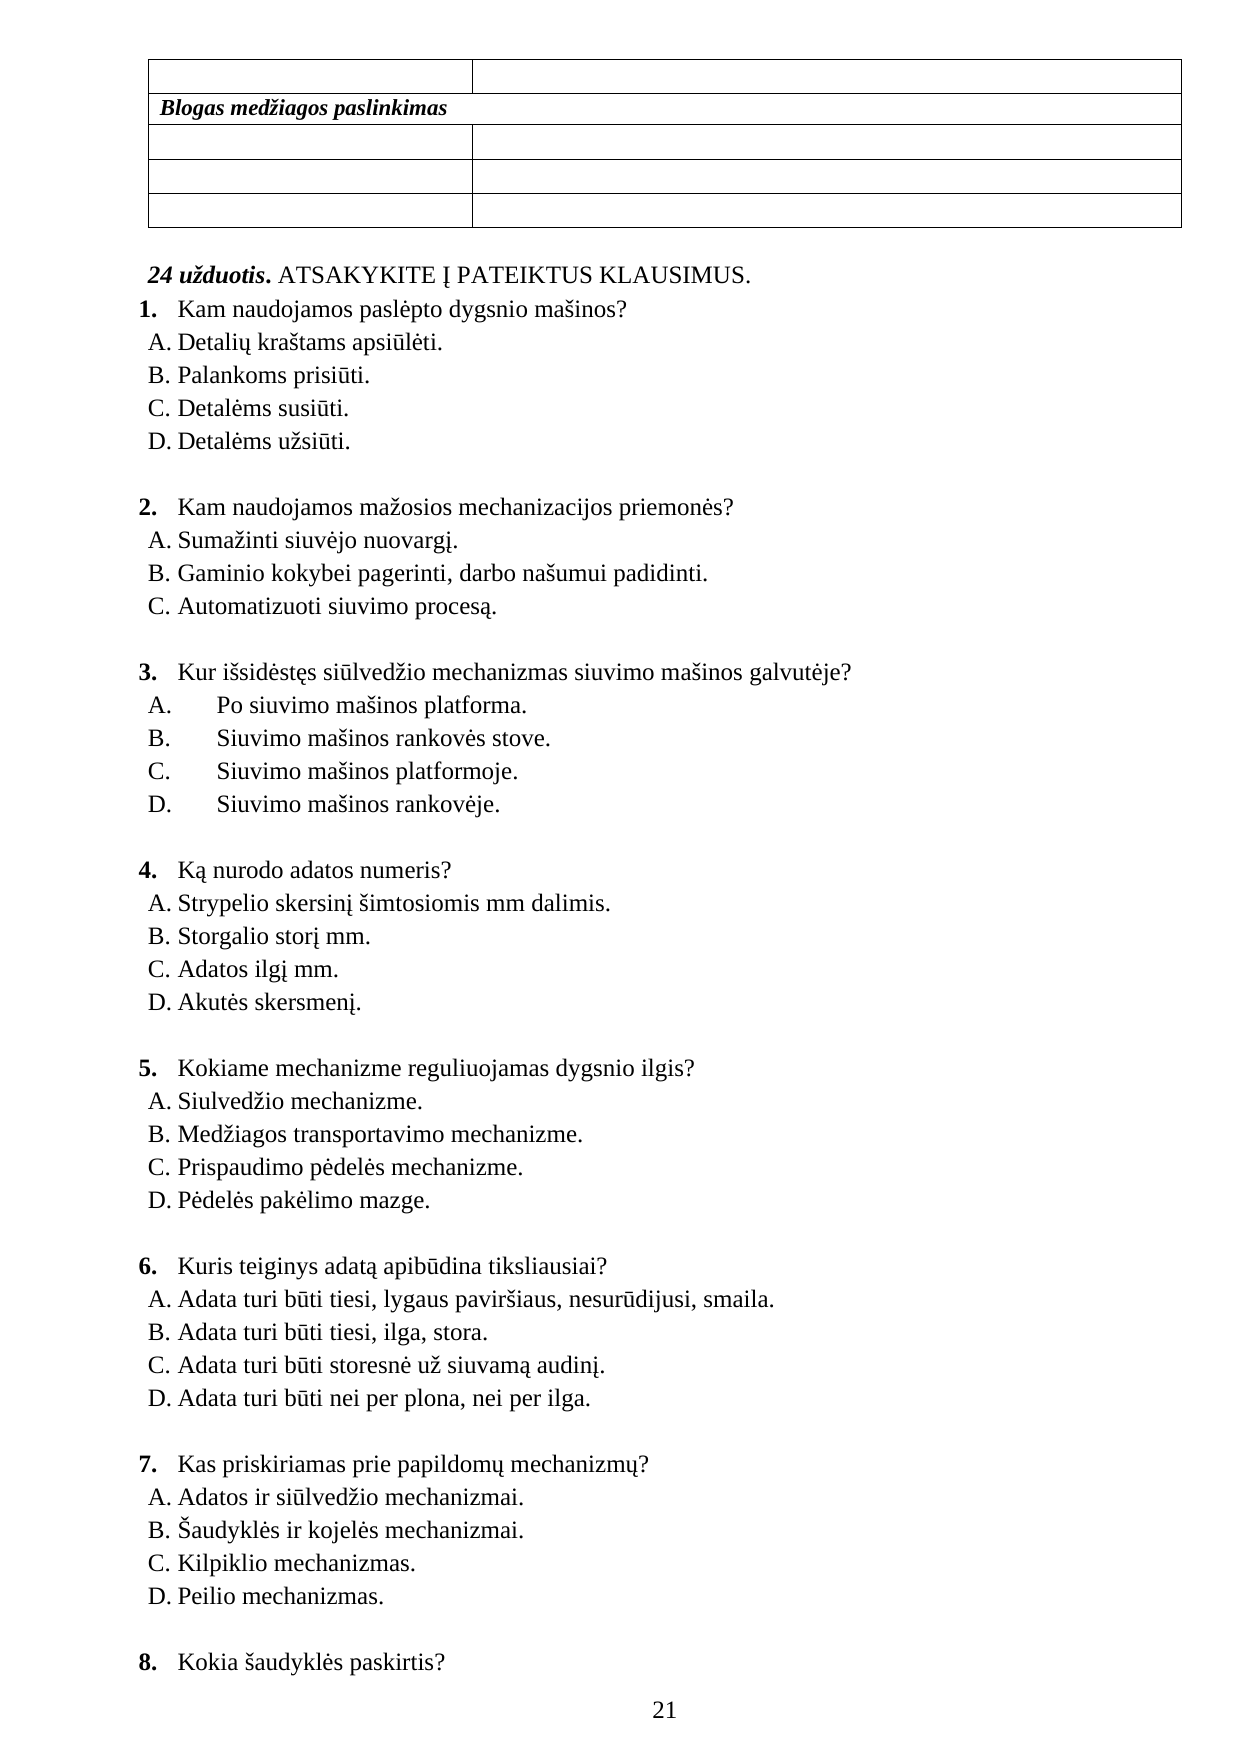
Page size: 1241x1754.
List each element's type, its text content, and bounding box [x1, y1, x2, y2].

list Šaudyklės ir kojelės mechanizmai. [148, 1515, 1181, 1544]
table_cell [149, 160, 472, 192]
text 24 užduotis. ATSAKYKITE Į PATEIKTUS KLAUSIMUS. [148, 261, 1181, 289]
list Adata turi būti tiesi, ilga, stora. [148, 1317, 1181, 1346]
list Palankoms prisiūti. [148, 360, 1181, 388]
list Siulvedžio mechanizme. [148, 1086, 1181, 1115]
table_cell [149, 60, 472, 93]
list Kokiame mechanizme reguliuojamas dygsnio ilgis? [148, 1053, 1181, 1082]
table_cell Blogas medžiagos paslinkimas [149, 94, 1181, 124]
list Adatos ir siūlvedžio mechanizmai. [148, 1482, 1181, 1511]
list Medžiagos transportavimo mechanizme. [148, 1119, 1181, 1148]
list Adata turi būti nei per plona, nei per ilga. [148, 1383, 1181, 1412]
list Siuvimo mašinos rankovės stove. [148, 723, 1181, 752]
list Peilio mechanizmas. [148, 1581, 1181, 1610]
list Kuris teiginys adatą apibūdina tiksliausiai? [148, 1251, 1181, 1280]
list Strypelio skersinį šimtosiomis mm dalimis. [148, 888, 1181, 917]
list Detalėms susiūti. [148, 393, 1181, 421]
table_cell [149, 194, 472, 227]
list Pėdelės pakėlimo mazge. [148, 1185, 1181, 1214]
list Adata turi būti storesnė už siuvamą audinį. [148, 1350, 1181, 1379]
table_cell [473, 160, 1181, 192]
table_cell [473, 60, 1181, 93]
list Siuvimo mašinos platformoje. [148, 756, 1181, 785]
list Kam naudojamos mažosios mechanizacijos priemonės? [148, 492, 1181, 521]
list Kilpiklio mechanizmas. [148, 1548, 1181, 1577]
table_cell [473, 194, 1181, 227]
list Akutės skersmenį. [148, 987, 1181, 1016]
list Sumažinti siuvėjo nuovargį. [148, 525, 1181, 553]
list Detalėms užsiūti. [148, 426, 1181, 454]
list Ką nurodo adatos numeris? [148, 855, 1181, 884]
list Kam naudojamos paslėpto dygsnio mašinos? [148, 294, 1181, 322]
list Siuvimo mašinos rankovėje. [148, 789, 1181, 818]
list Storgalio storį mm. [148, 921, 1181, 950]
list Po siuvimo mašinos platforma. [148, 690, 1181, 719]
list Kas priskiriamas prie papildomų mechanizmų? [148, 1449, 1181, 1478]
list Adata turi būti tiesi, lygaus paviršiaus, nesurūdijusi, smaila. [148, 1284, 1181, 1313]
list Kur išsidėstęs siūlvedžio mechanizmas siuvimo mašinos galvutėje? [148, 657, 1181, 686]
table_cell [473, 125, 1181, 158]
list Automatizuoti siuvimo procesą. [148, 591, 1181, 619]
list Adatos ilgį mm. [148, 954, 1181, 983]
table_cell [149, 125, 472, 158]
list Kokia šaudyklės paskirtis? [148, 1647, 1181, 1676]
list Detalių kraštams apsiūlėti. [148, 327, 1181, 355]
list Prispaudimo pėdelės mechanizme. [148, 1152, 1181, 1181]
list Gaminio kokybei pagerinti, darbo našumui padidinti. [148, 558, 1181, 587]
